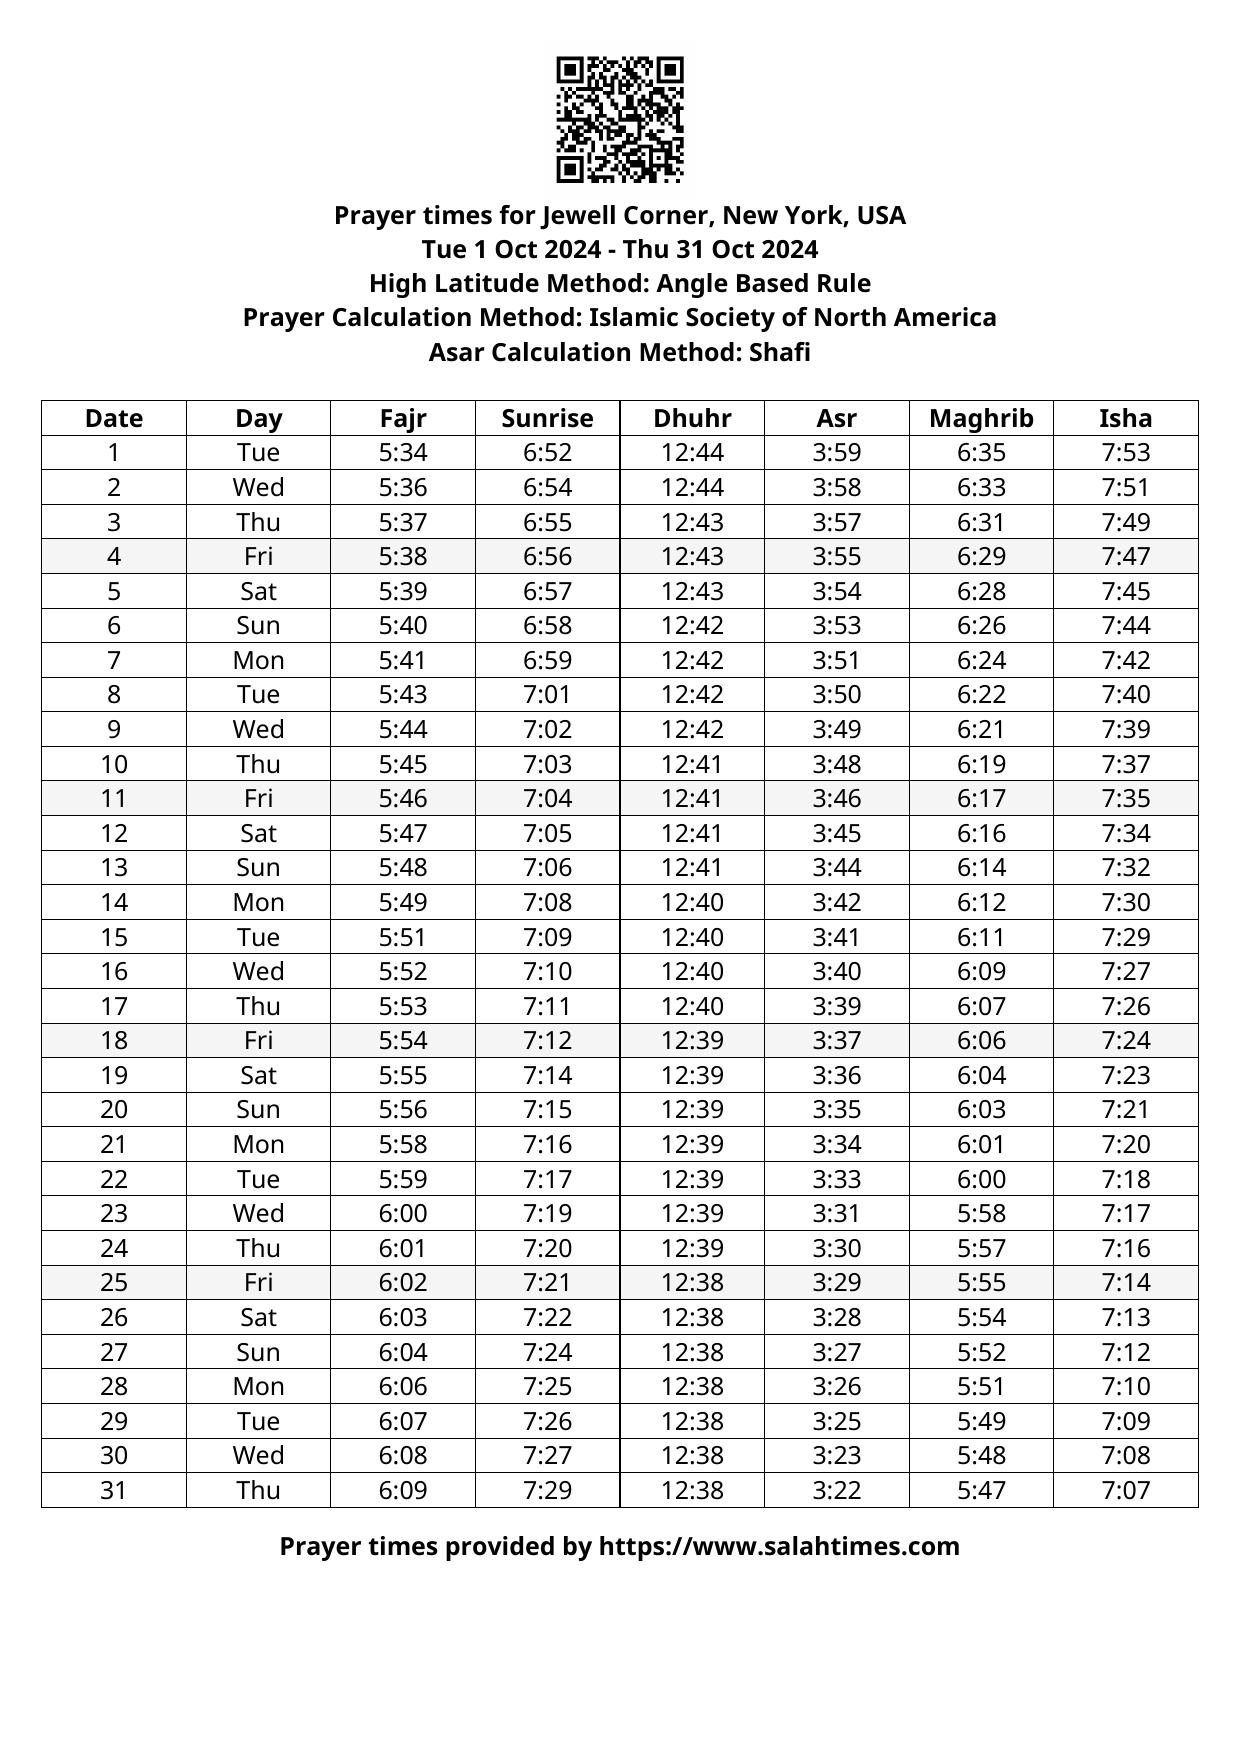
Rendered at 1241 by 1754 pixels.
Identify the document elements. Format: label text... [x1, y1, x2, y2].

table_cell 6:14 [910, 851, 1053, 884]
table_cell 3:28 [765, 1300, 909, 1334]
table_cell 5:55 [910, 1266, 1053, 1299]
table_cell 7:30 [1054, 885, 1198, 919]
table_cell 12:44 [621, 470, 764, 504]
table_cell 7:07 [1054, 1473, 1198, 1507]
text Prayer times for Jewell Corner, New York, USA [42, 198, 1198, 232]
table_cell 6:19 [910, 747, 1053, 780]
table_cell 7:14 [476, 1058, 619, 1092]
table_cell 6:21 [910, 712, 1053, 746]
table_cell 9 [42, 712, 186, 746]
table_cell 6:57 [476, 574, 619, 607]
table_cell 7:13 [1054, 1300, 1198, 1334]
table_cell Tue [187, 436, 330, 469]
table_cell 2 [42, 470, 186, 504]
table_cell Thu [187, 989, 330, 1022]
table_cell 7:29 [1054, 920, 1198, 953]
table_cell 6:00 [331, 1196, 475, 1230]
table_cell Mon [187, 643, 330, 677]
table_cell 6:09 [331, 1473, 475, 1507]
table_cell 7:16 [1054, 1231, 1198, 1264]
table_cell 7:19 [476, 1196, 619, 1230]
table_cell 12:38 [621, 1473, 764, 1507]
table_cell 3:42 [765, 885, 909, 919]
table_cell 7:06 [476, 851, 619, 884]
table_cell 5:45 [331, 747, 475, 780]
table_cell 3:30 [765, 1231, 909, 1264]
table_cell Mon [187, 1127, 330, 1161]
table_cell 7 [42, 643, 186, 677]
table_cell 15 [42, 920, 186, 953]
table_cell 6:04 [910, 1058, 1053, 1092]
table_cell 3:37 [765, 1024, 909, 1057]
table_cell 6:26 [910, 609, 1053, 642]
picture [542, 41, 699, 198]
table_cell 12 [42, 816, 186, 849]
table_cell 7:21 [1054, 1093, 1198, 1126]
table_cell 5:51 [331, 920, 475, 953]
table_cell 12:38 [621, 1404, 764, 1437]
table_cell 7:40 [1054, 678, 1198, 711]
table_cell 5:36 [331, 470, 475, 504]
table_cell Thu [187, 1473, 330, 1507]
table_cell 28 [42, 1369, 186, 1403]
table_cell 6:00 [910, 1162, 1053, 1195]
table_cell 5:47 [910, 1473, 1053, 1507]
table_cell 3:29 [765, 1266, 909, 1299]
table_cell 12:40 [621, 954, 764, 988]
table_cell 7:08 [476, 885, 619, 919]
table_cell 7:08 [1054, 1439, 1198, 1472]
table_cell 5:34 [331, 436, 475, 469]
table_cell 5:55 [331, 1058, 475, 1092]
table_cell 5:39 [331, 574, 475, 607]
table_cell 7:20 [476, 1231, 619, 1264]
table_cell 7:27 [1054, 954, 1198, 988]
text Prayer Calculation Method: Islamic Society of North America [42, 300, 1198, 334]
table_cell 12:39 [621, 1162, 764, 1195]
table_cell 7:39 [1054, 712, 1198, 746]
table_cell 5:58 [910, 1196, 1053, 1230]
table_header Day [187, 401, 330, 434]
table_cell 12:42 [621, 609, 764, 642]
table_cell Sat [187, 1300, 330, 1334]
table_cell 3:33 [765, 1162, 909, 1195]
table_cell 12:39 [621, 1024, 764, 1057]
table_cell 7:47 [1054, 539, 1198, 573]
table_cell 7:25 [476, 1369, 619, 1403]
table_cell Wed [187, 1196, 330, 1230]
table_cell 12:42 [621, 643, 764, 677]
table_cell 7:27 [476, 1439, 619, 1472]
table_cell 6:29 [910, 539, 1053, 573]
table_cell 3:55 [765, 539, 909, 573]
table_cell 20 [42, 1093, 186, 1126]
table_cell 7:09 [476, 920, 619, 953]
table_cell 3:22 [765, 1473, 909, 1507]
table_cell 5:38 [331, 539, 475, 573]
table_cell 3:26 [765, 1369, 909, 1403]
table_cell 5:49 [331, 885, 475, 919]
table_cell 3:25 [765, 1404, 909, 1437]
table_cell 3:39 [765, 989, 909, 1022]
table_cell 7:10 [1054, 1369, 1198, 1403]
table_cell 7:49 [1054, 505, 1198, 538]
table_cell 5:47 [331, 816, 475, 849]
table_cell 12:43 [621, 505, 764, 538]
table_cell 6:01 [331, 1231, 475, 1264]
table_cell 6:24 [910, 643, 1053, 677]
table_cell 7:11 [476, 989, 619, 1022]
table_cell 3:44 [765, 851, 909, 884]
table_cell Wed [187, 470, 330, 504]
table_cell Fri [187, 1024, 330, 1057]
table_cell 7:34 [1054, 816, 1198, 849]
table_cell 7:29 [476, 1473, 619, 1507]
table_cell 5:48 [331, 851, 475, 884]
table_cell 12:41 [621, 781, 764, 815]
table_cell Wed [187, 954, 330, 988]
table_cell 6:07 [910, 989, 1053, 1022]
table_cell 7:37 [1054, 747, 1198, 780]
table_cell 12:44 [621, 436, 764, 469]
table_cell 3:57 [765, 505, 909, 538]
table_cell 18 [42, 1024, 186, 1057]
table_cell 6:35 [910, 436, 1053, 469]
text Tue 1 Oct 2024 - Thu 31 Oct 2024 [42, 232, 1198, 266]
table_cell 5:51 [910, 1369, 1053, 1403]
table_cell 3:27 [765, 1335, 909, 1368]
table_cell 4 [42, 539, 186, 573]
table_cell 6:22 [910, 678, 1053, 711]
table_cell 3:34 [765, 1127, 909, 1161]
table_cell 12:41 [621, 851, 764, 884]
table_cell Tue [187, 920, 330, 953]
table_cell 12:41 [621, 747, 764, 780]
table_cell 6 [42, 609, 186, 642]
table_cell 6:01 [910, 1127, 1053, 1161]
table_cell 7:14 [1054, 1266, 1198, 1299]
table_cell Mon [187, 1369, 330, 1403]
table_cell 7:26 [1054, 989, 1198, 1022]
table_cell 3:51 [765, 643, 909, 677]
table_cell 12:39 [621, 1058, 764, 1092]
table_cell 7:12 [476, 1024, 619, 1057]
table_header Sunrise [476, 401, 619, 434]
table_cell 3:46 [765, 781, 909, 815]
table_header Date [42, 401, 186, 434]
table_cell 12:39 [621, 1196, 764, 1230]
table_cell 6:52 [476, 436, 619, 469]
table_cell 6:58 [476, 609, 619, 642]
text High Latitude Method: Angle Based Rule [42, 266, 1198, 300]
table_cell Fri [187, 539, 330, 573]
table_cell 7:02 [476, 712, 619, 746]
table_cell 3:49 [765, 712, 909, 746]
table_cell 5:41 [331, 643, 475, 677]
table_cell 7:03 [476, 747, 619, 780]
text Asar Calculation Method: Shafi [42, 334, 1198, 368]
table_cell 30 [42, 1439, 186, 1472]
table_cell 5:44 [331, 712, 475, 746]
table_cell 5:48 [910, 1439, 1053, 1472]
table_cell Tue [187, 1404, 330, 1437]
table_header Fajr [331, 401, 475, 434]
table_cell 12:38 [621, 1300, 764, 1334]
table_cell 7:51 [1054, 470, 1198, 504]
table_cell 12:40 [621, 989, 764, 1022]
table_cell 3:31 [765, 1196, 909, 1230]
table_cell 12:43 [621, 574, 764, 607]
table_cell 7:32 [1054, 851, 1198, 884]
table_cell Tue [187, 1162, 330, 1195]
table_cell Sat [187, 1058, 330, 1092]
table_cell 3:35 [765, 1093, 909, 1126]
table_cell 6:54 [476, 470, 619, 504]
table_cell 5:52 [331, 954, 475, 988]
table_cell 12:38 [621, 1369, 764, 1403]
table_cell 8 [42, 678, 186, 711]
table_cell 6:06 [331, 1369, 475, 1403]
table_cell 29 [42, 1404, 186, 1437]
table_cell 1 [42, 436, 186, 469]
table_cell 6:02 [331, 1266, 475, 1299]
table_cell 7:44 [1054, 609, 1198, 642]
table_cell 6:06 [910, 1024, 1053, 1057]
table_cell 10 [42, 747, 186, 780]
table_header Dhuhr [621, 401, 764, 434]
table_cell 7:15 [476, 1093, 619, 1126]
table_header Isha [1054, 401, 1198, 434]
table_cell 7:22 [476, 1300, 619, 1334]
table_cell 12:40 [621, 885, 764, 919]
table_cell 3:59 [765, 436, 909, 469]
table_cell 6:07 [331, 1404, 475, 1437]
table_cell Sun [187, 851, 330, 884]
table_cell 3:48 [765, 747, 909, 780]
table_cell 12:40 [621, 920, 764, 953]
table_cell 12:39 [621, 1093, 764, 1126]
table_cell Fri [187, 1266, 330, 1299]
text Prayer times provided by https://www.salahtimes.com [42, 1528, 1198, 1563]
table_cell 22 [42, 1162, 186, 1195]
table_cell 7:53 [1054, 436, 1198, 469]
table_cell 25 [42, 1266, 186, 1299]
table_cell 5:56 [331, 1093, 475, 1126]
table_cell 5:59 [331, 1162, 475, 1195]
table_cell 7:01 [476, 678, 619, 711]
table_header Asr [765, 401, 909, 434]
table_cell 17 [42, 989, 186, 1022]
table_cell 7:42 [1054, 643, 1198, 677]
table_cell 12:42 [621, 678, 764, 711]
table_cell 11 [42, 781, 186, 815]
table_cell Thu [187, 505, 330, 538]
table_cell 7:16 [476, 1127, 619, 1161]
table_cell 6:28 [910, 574, 1053, 607]
table_cell 16 [42, 954, 186, 988]
table_cell 5:37 [331, 505, 475, 538]
table_cell 7:35 [1054, 781, 1198, 815]
table_cell 3:41 [765, 920, 909, 953]
table_cell 5:49 [910, 1404, 1053, 1437]
table_cell 19 [42, 1058, 186, 1092]
table_cell 12:42 [621, 712, 764, 746]
table_cell 12:39 [621, 1127, 764, 1161]
table_cell 14 [42, 885, 186, 919]
table_cell 7:45 [1054, 574, 1198, 607]
table_cell 12:43 [621, 539, 764, 573]
table_cell 5:40 [331, 609, 475, 642]
table_cell 3:23 [765, 1439, 909, 1472]
table_cell 7:10 [476, 954, 619, 988]
table_cell 7:20 [1054, 1127, 1198, 1161]
table_cell Wed [187, 1439, 330, 1472]
table_cell Wed [187, 712, 330, 746]
table_cell 23 [42, 1196, 186, 1230]
table_cell 6:31 [910, 505, 1053, 538]
table_cell Sun [187, 609, 330, 642]
table_cell 3:54 [765, 574, 909, 607]
table_cell Sun [187, 1335, 330, 1368]
table_cell 3:50 [765, 678, 909, 711]
table_cell 5 [42, 574, 186, 607]
table_cell 6:11 [910, 920, 1053, 953]
table_cell Tue [187, 678, 330, 711]
table_cell 12:38 [621, 1439, 764, 1472]
table_cell 5:52 [910, 1335, 1053, 1368]
table_cell 7:12 [1054, 1335, 1198, 1368]
table_cell 3:40 [765, 954, 909, 988]
table_cell 6:33 [910, 470, 1053, 504]
table_cell 7:17 [1054, 1196, 1198, 1230]
table_cell 12:38 [621, 1335, 764, 1368]
table_cell Sun [187, 1093, 330, 1126]
table_cell 7:17 [476, 1162, 619, 1195]
table_cell 7:26 [476, 1404, 619, 1437]
table_cell 5:43 [331, 678, 475, 711]
table_cell 6:59 [476, 643, 619, 677]
table_cell 13 [42, 851, 186, 884]
table_cell 12:38 [621, 1266, 764, 1299]
table_cell 3:45 [765, 816, 909, 849]
table_cell 7:05 [476, 816, 619, 849]
table_cell 7:09 [1054, 1404, 1198, 1437]
table_cell 5:54 [910, 1300, 1053, 1334]
table_cell 6:03 [331, 1300, 475, 1334]
table_cell 7:18 [1054, 1162, 1198, 1195]
table_cell 6:12 [910, 885, 1053, 919]
table_cell 7:04 [476, 781, 619, 815]
table_header Maghrib [910, 401, 1053, 434]
table_cell 7:24 [1054, 1024, 1198, 1057]
table_cell 3:58 [765, 470, 909, 504]
table_cell 31 [42, 1473, 186, 1507]
table_cell 5:46 [331, 781, 475, 815]
table_cell 6:55 [476, 505, 619, 538]
table_cell Thu [187, 1231, 330, 1264]
table_cell 6:09 [910, 954, 1053, 988]
table_cell 6:56 [476, 539, 619, 573]
table_cell 6:04 [331, 1335, 475, 1368]
table_cell Fri [187, 781, 330, 815]
table_cell 6:16 [910, 816, 1053, 849]
table_cell 24 [42, 1231, 186, 1264]
table_cell 5:58 [331, 1127, 475, 1161]
table_cell 7:21 [476, 1266, 619, 1299]
table_cell 26 [42, 1300, 186, 1334]
table_cell Sat [187, 816, 330, 849]
table_cell Mon [187, 885, 330, 919]
table_cell 27 [42, 1335, 186, 1368]
table_cell 5:57 [910, 1231, 1053, 1264]
table_cell 7:24 [476, 1335, 619, 1368]
table_cell 12:39 [621, 1231, 764, 1264]
table_cell 5:54 [331, 1024, 475, 1057]
table_cell 6:03 [910, 1093, 1053, 1126]
table_cell Sat [187, 574, 330, 607]
table_cell 3:53 [765, 609, 909, 642]
table_cell 3:36 [765, 1058, 909, 1092]
table_cell 12:41 [621, 816, 764, 849]
table_cell 6:08 [331, 1439, 475, 1472]
table_cell 6:17 [910, 781, 1053, 815]
table_cell 5:53 [331, 989, 475, 1022]
table_cell Thu [187, 747, 330, 780]
table_cell 3 [42, 505, 186, 538]
table_cell 7:23 [1054, 1058, 1198, 1092]
table_cell 21 [42, 1127, 186, 1161]
